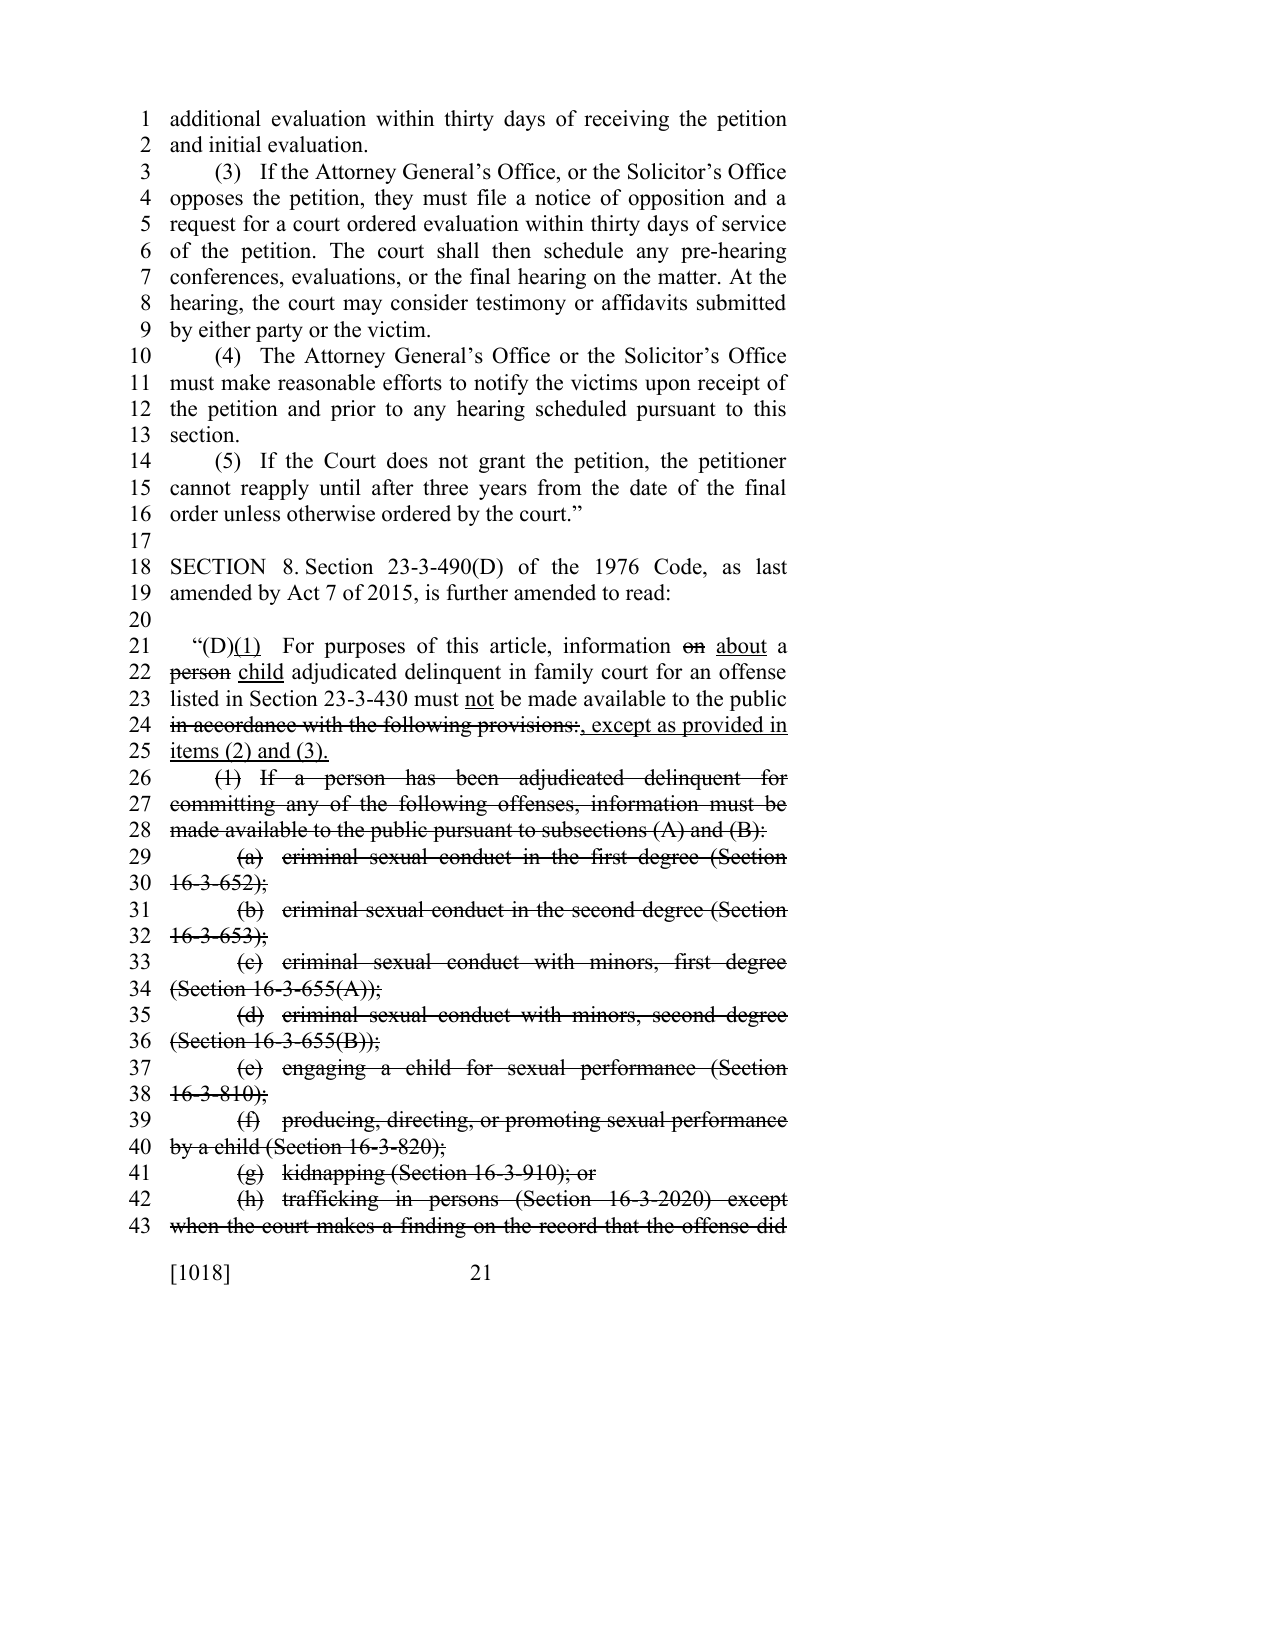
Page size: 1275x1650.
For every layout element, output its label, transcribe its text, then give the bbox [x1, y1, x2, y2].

text (b) criminal sexual conduct in the second degree (Section 16-3-653); [169, 896, 787, 948]
text “(D)(1) For purposes of this article, information on about a person child adjudicated delinquent in family court for an offense listed in Section 23-3-430 must not be made available to the public in accordance with the following provisions:, except as provided in items (2) and (3). [169, 632, 787, 764]
text (c) criminal sexual conduct with minors, first degree (Section 16-3-655(A)); [169, 948, 787, 1001]
text (a) criminal sexual conduct in the first degree (Section 16-3-652); [169, 843, 787, 896]
text (d) criminal sexual conduct with minors, second degree (Section 16-3-655(B)); [169, 1001, 787, 1054]
text (f) producing, directing, or promoting sexual performance by a child (Section 16-3-820); [169, 1106, 787, 1159]
text SECTION 8. Section 23-3-490(D) of the 1976 Code, as last amended by Act 7 of 2015, is further amended to read: [169, 553, 787, 606]
text (3) If the Attorney General’s Office, or the Solicitor’s Office opposes the petition, they must file a notice of opposition and a request for a court ordered evaluation within thirty days of service of the petition. The court shall then schedule any pre-hearing conferences, evaluations, or the final hearing on the matter. At the hearing, the court may consider testimony or affidavits submitted by either party or the victim. [169, 158, 787, 342]
text (1) If a person has been adjudicated delinquent for committing any of the following offenses, information must be made available to the public pursuant to subsections (A) and (B): [169, 764, 787, 805]
text (1) If a person has been adjudicated delinquent for committing any of the following offenses, information must be made available to the public pursuant to subsections (A) and (B): [169, 806, 787, 843]
text (4) The Attorney General’s Office or the Solicitor’s Office must make reasonable efforts to notify the victims upon receipt of the petition and prior to any hearing scheduled pursuant to this section. [169, 342, 787, 448]
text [169, 105, 787, 158]
text (g) kidnapping (Section 16-3-910); or [169, 1159, 787, 1186]
text (5) If the Court does not grant the petition, the petitioner cannot reapply until after three years from the date of the final order unless otherwise ordered by the court.” [169, 448, 787, 527]
text (e) engaging a child for sexual performance (Section 16-3-810); [169, 1054, 787, 1106]
